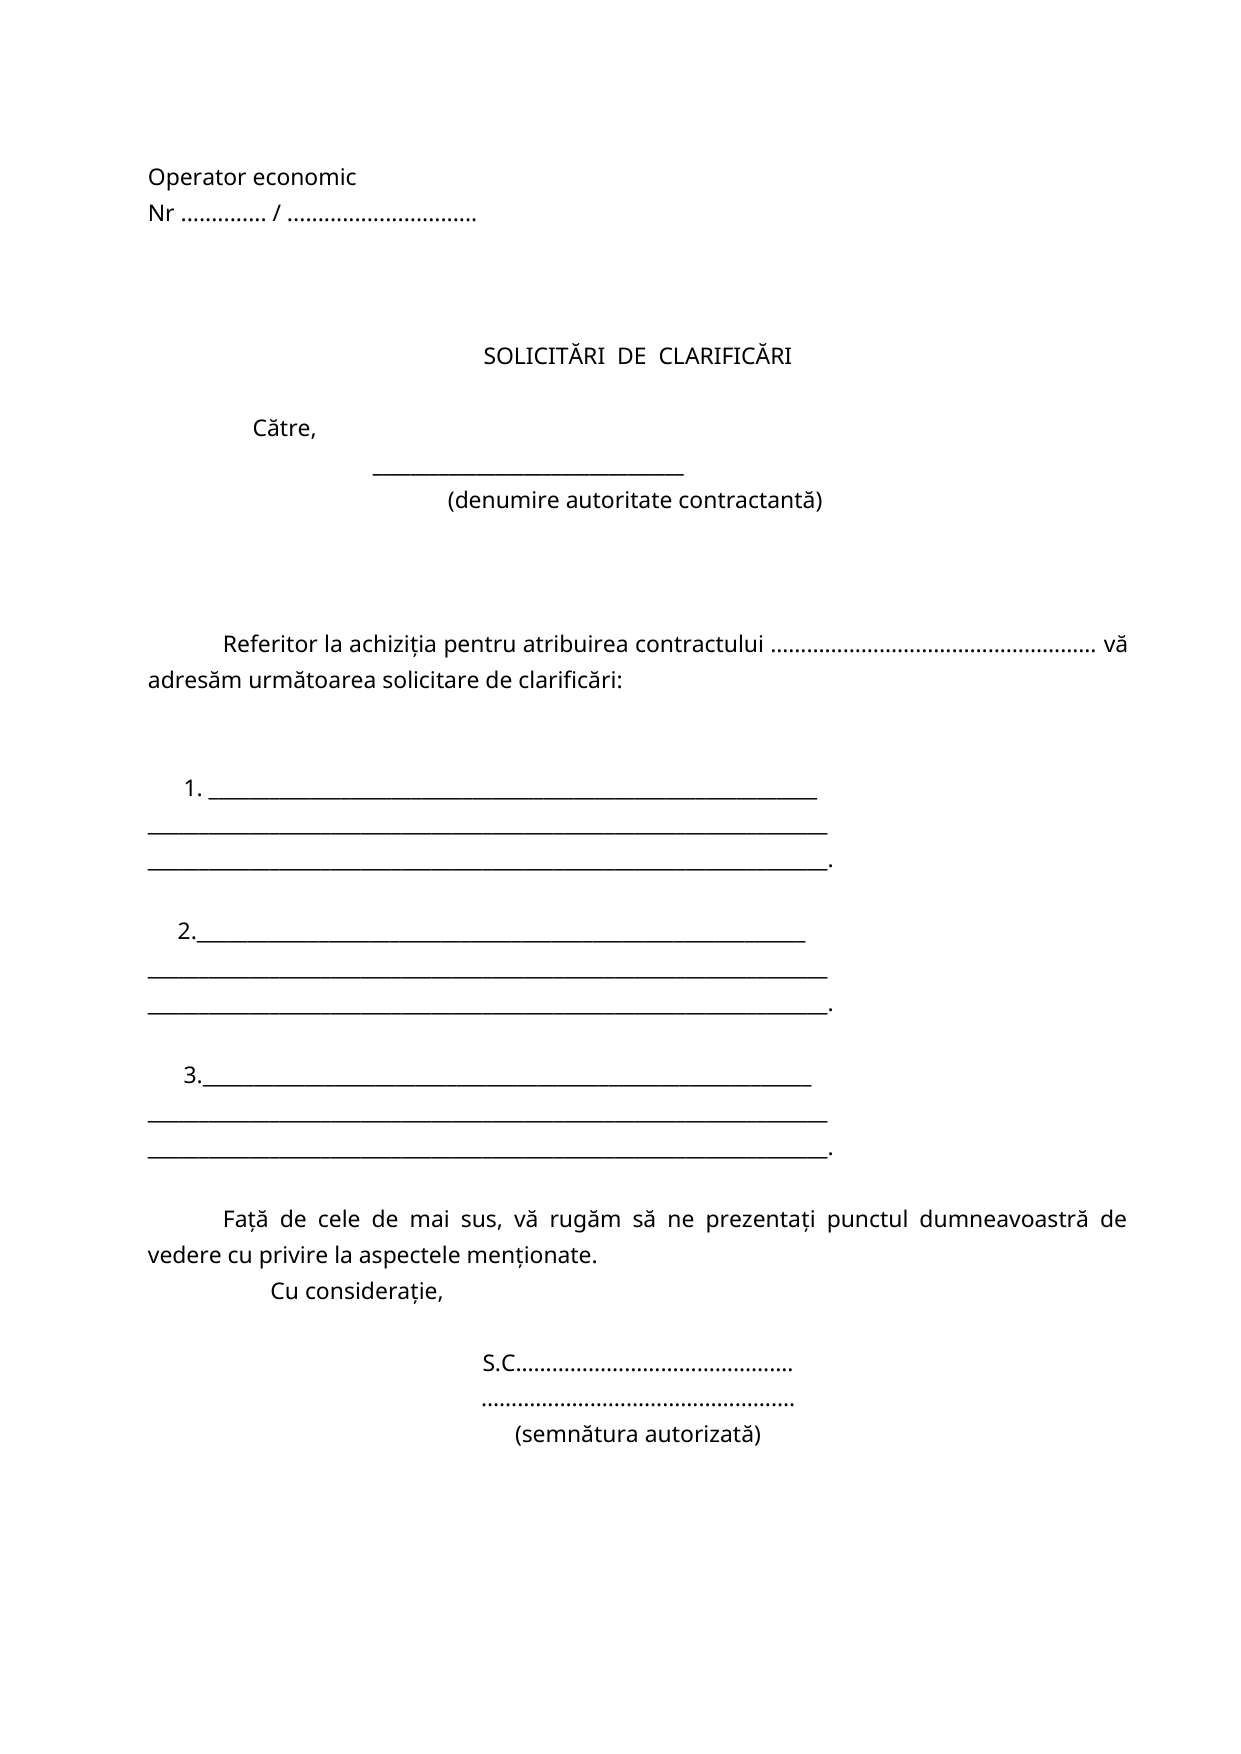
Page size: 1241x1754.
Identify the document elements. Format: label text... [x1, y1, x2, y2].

text (denumire autoritate contractantă) [373, 484, 1128, 515]
text _________________________________ [298, 448, 1128, 479]
text Către, [148, 412, 1128, 443]
text ……………………………………………. [148, 1382, 1128, 1414]
text Operator economic [148, 161, 1128, 192]
text Nr .............. / ............................... [148, 196, 1128, 228]
text 2.____________________________________________________________ [148, 915, 1128, 946]
text Cu considerație, [148, 1274, 1128, 1306]
text ___________________________________________________________________. [148, 843, 1128, 874]
text Referitor la achiziția pentru atribuirea contractului ……………………………………………… vă adresăm următoarea solicitare de clarificări: [148, 628, 1128, 695]
text SOLICITĂRI DE CLARIFICĂRI [148, 340, 1128, 371]
text Față de cele de mai sus, vă rugăm să ne prezentați punctul dumneavoastră de vedere cu privire la aspectele menționate. [148, 1203, 1128, 1270]
text S.C………………………………………. [148, 1346, 1128, 1378]
text 1. ____________________________________________________________ [148, 771, 1128, 803]
text 3.____________________________________________________________ [148, 1059, 1128, 1090]
text ___________________________________________________________________. [148, 987, 1128, 1018]
text ___________________________________________________________________ [148, 807, 1128, 839]
text ___________________________________________________________________. [148, 1131, 1128, 1162]
text ___________________________________________________________________ [148, 951, 1128, 982]
text ___________________________________________________________________ [148, 1095, 1128, 1126]
text (semnătura autorizată) [148, 1418, 1128, 1449]
